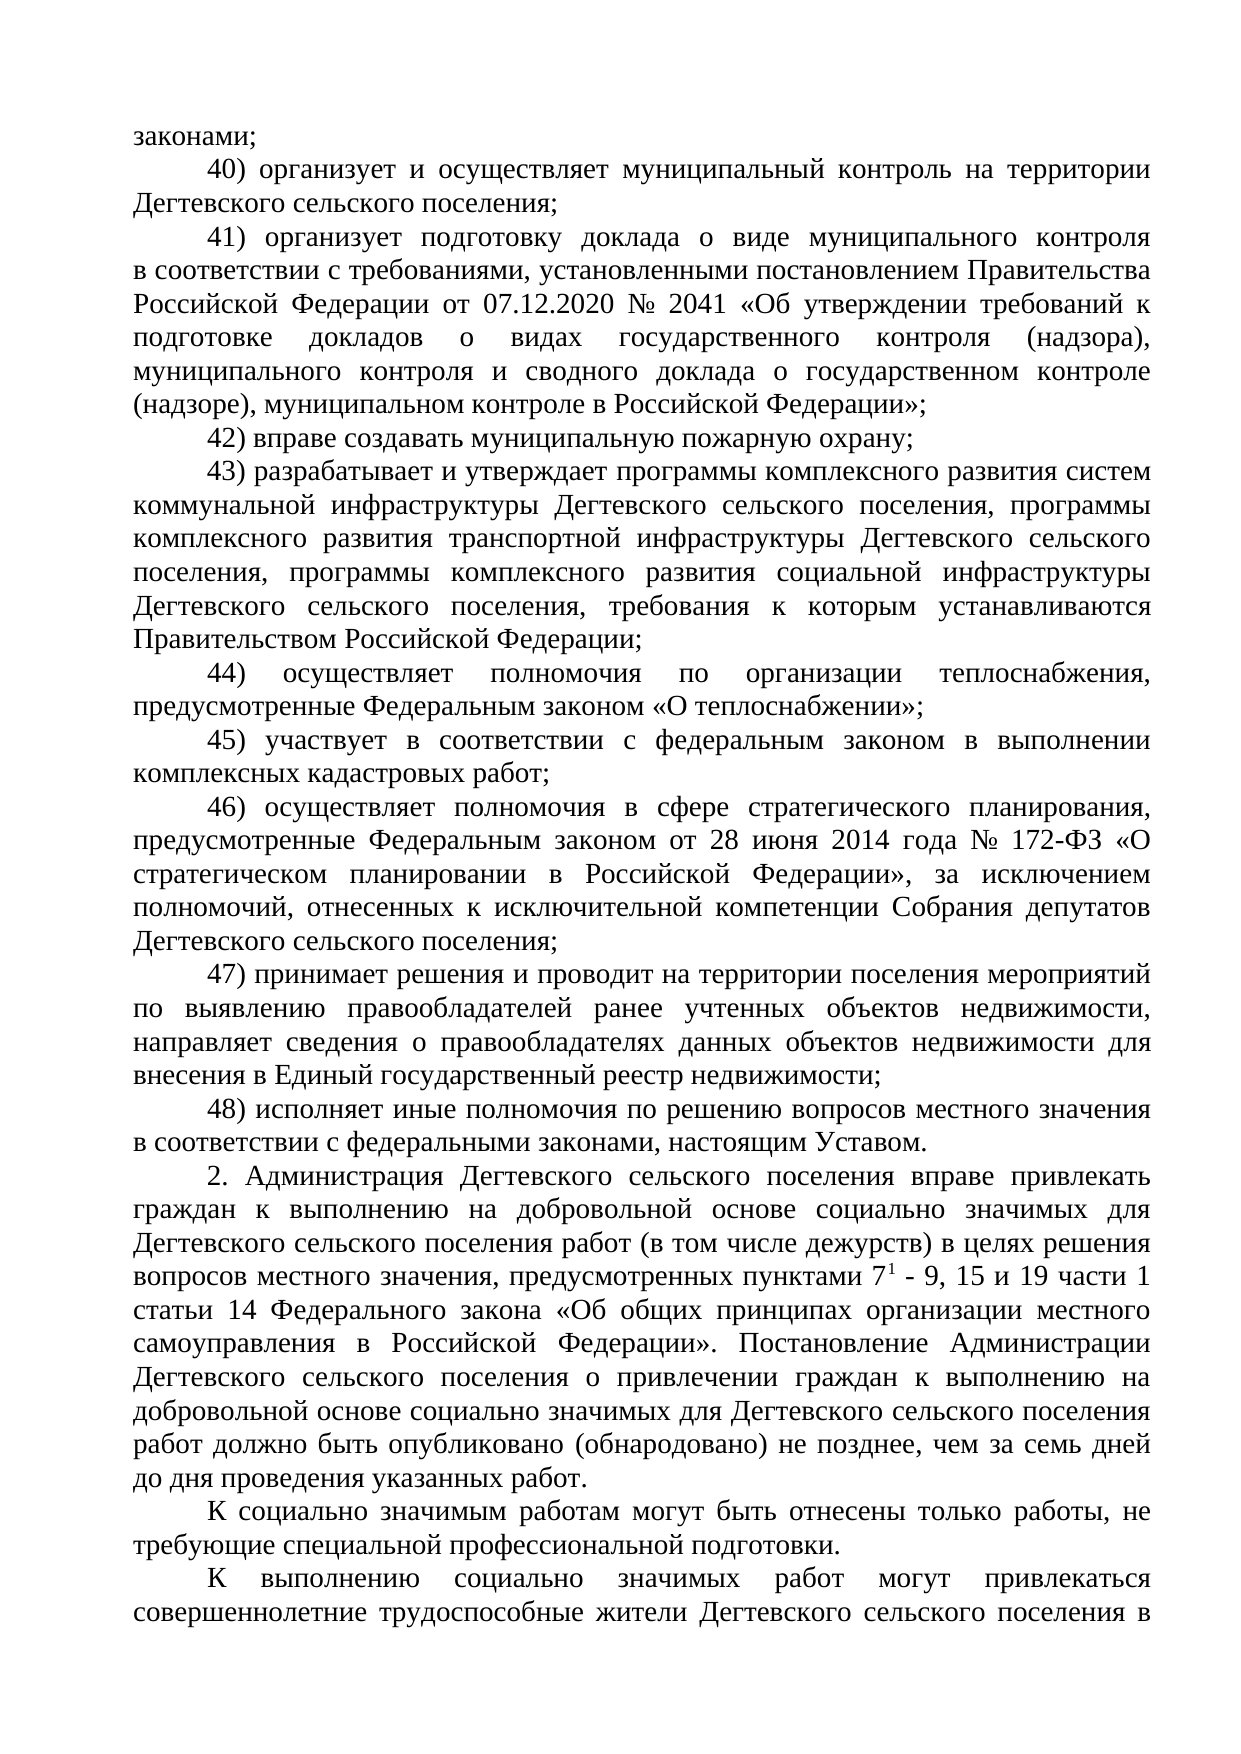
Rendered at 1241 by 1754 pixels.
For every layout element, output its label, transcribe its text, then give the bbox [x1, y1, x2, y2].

text 44) осуществляет полномочия по организации теплоснабжения, предусмотренные Федеральным законом «О теплоснабжении»; [133, 655, 1152, 722]
text 2. Администрация Дегтевского сельского поселения вправе привлекать граждан к выполнению на добровольной основе социально значимых для Дегтевского сельского поселения работ (в том числе дежурств) в целях решения вопросов местного значения, предусмотренных пунктами 71 - 9, 15 и 19 части 1 статьи 14 Федерального закона «Об общих принципах организации местного самоуправления в Российской Федерации». Постановление Администрации Дегтевского сельского поселения о привлечении граждан к выполнению на добровольной основе социально значимых для Дегтевского сельского поселения работ должно быть опубликовано (обнародовано) не позднее, чем за семь дней до дня проведения указанных работ. [133, 1158, 1152, 1493]
text К социально значимым работам могут быть отнесены только работы, не требующие специальной профессиональной подготовки. [133, 1493, 1152, 1560]
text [133, 118, 1152, 152]
text 46) осуществляет полномочия в сфере стратегического планирования, предусмотренные Федеральным законом от 28 июня 2014 года № 172-ФЗ «О стратегическом планировании в Российской Федерации», за исключением полномочий, отнесенных к исключительной компетенции Собрания депутатов Дегтевского сельского поселения; [133, 789, 1152, 957]
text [133, 1560, 1152, 1627]
text 40) организует и осуществляет муниципальный контроль на территории Дегтевского сельского поселения; [133, 152, 1152, 219]
text 42) вправе создавать муниципальную пожарную охрану; [133, 420, 1152, 453]
text 45) участвует в соответствии с федеральным законом в выполнении комплексных кадастровых работ; [133, 722, 1152, 789]
text 43) разрабатывает и утверждает программы комплексного развития систем коммунальной инфраструктуры Дегтевского сельского поселения, программы комплексного развития транспортной инфраструктуры Дегтевского сельского поселения, программы комплексного развития социальной инфраструктуры Дегтевского сельского поселения, требования к которым устанавливаются Правительством Российской Федерации; [133, 453, 1152, 655]
text 47) принимает решения и проводит на территории поселения мероприятий по выявлению правообладателей ранее учтенных объектов недвижимости, направляет сведения о правообладателях данных объектов недвижимости для внесения в Единый государственный реестр недвижимости; [133, 957, 1152, 1091]
text 41) организует подготовку доклада о виде муниципального контроля в соответствии с требованиями, установленными постановлением Правительства Российской Федерации от 07.12.2020 № 2041 «Об утверждении требований к подготовке докладов о видах государственного контроля (надзора), муниципального контроля и сводного доклада о государственном контроле (надзоре), муниципальном контроле в Российской Федерации»; [133, 219, 1152, 420]
text 48) исполняет иные полномочия по решению вопросов местного значения в соответствии с федеральными законами, настоящим Уставом. [133, 1091, 1152, 1158]
